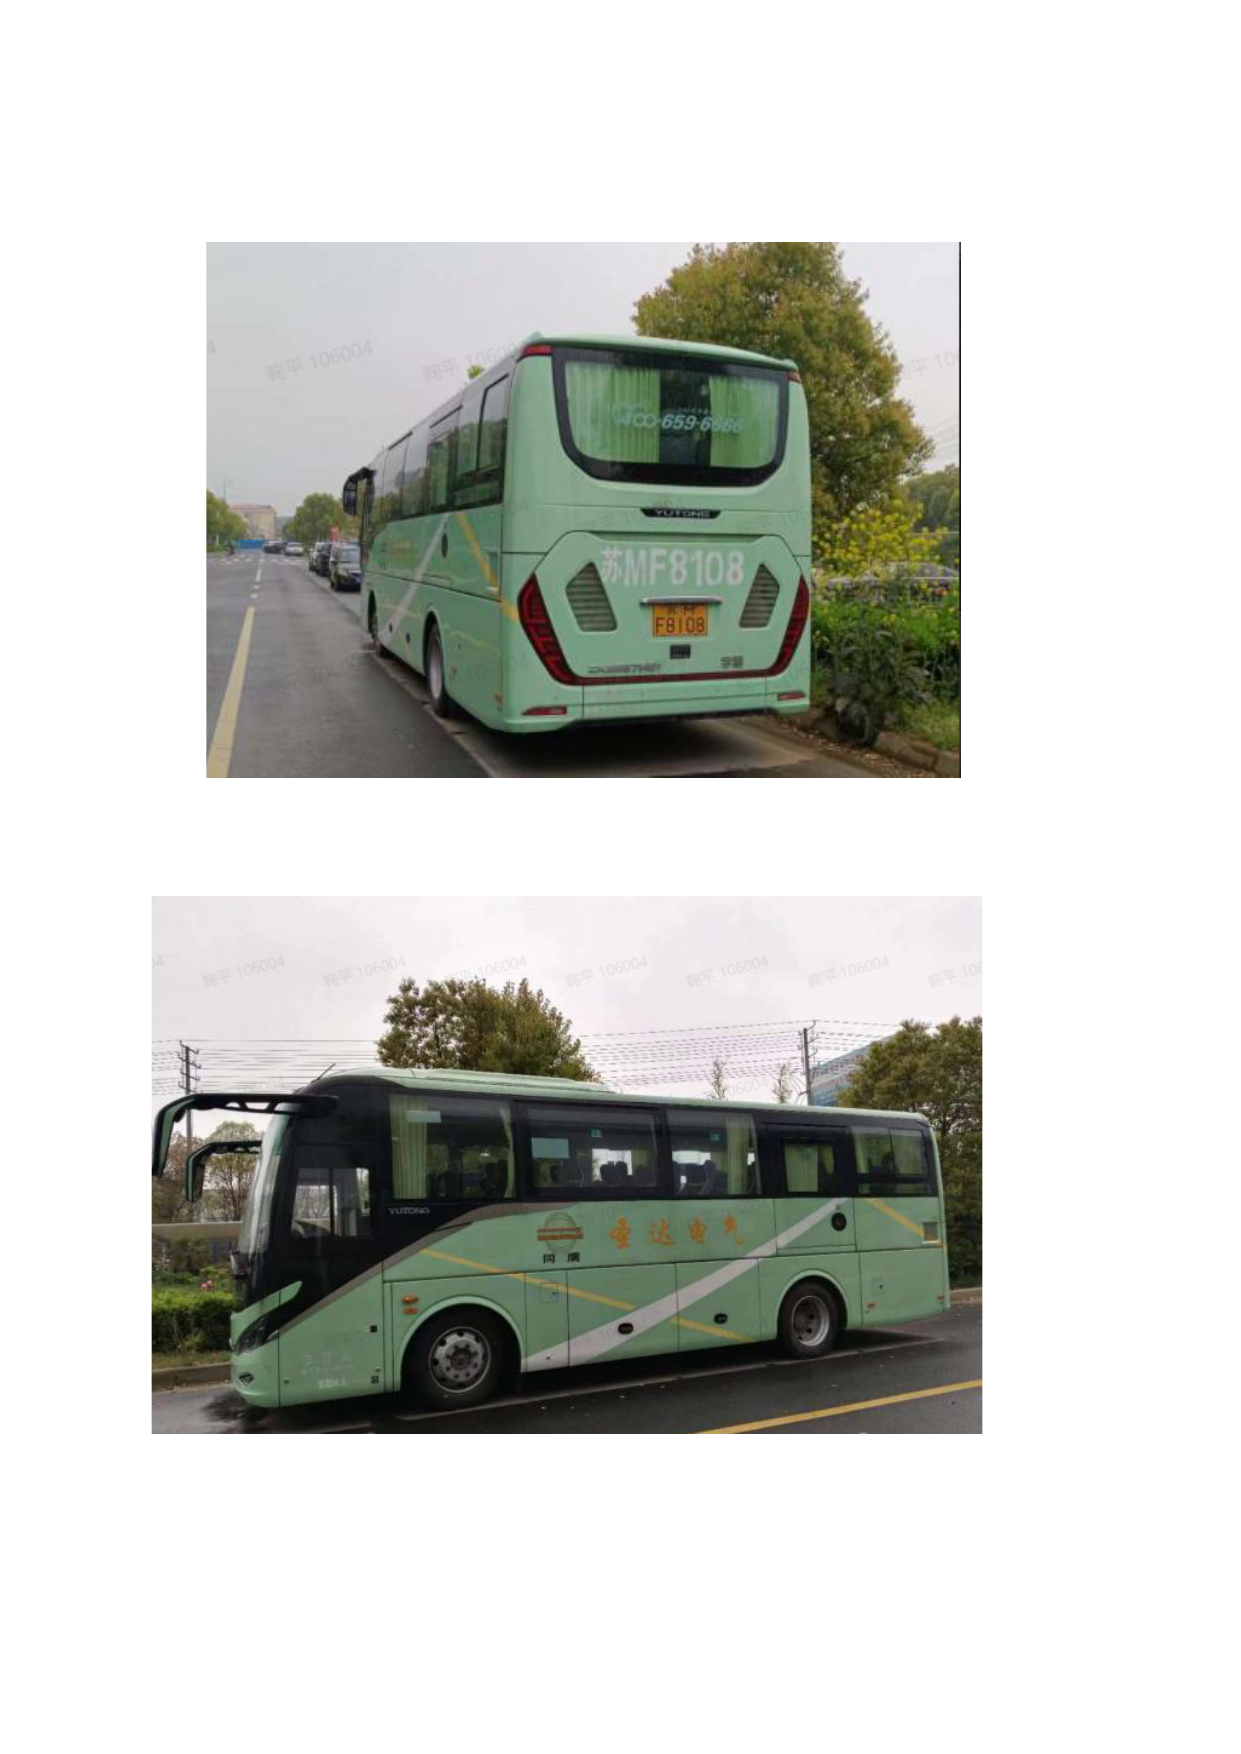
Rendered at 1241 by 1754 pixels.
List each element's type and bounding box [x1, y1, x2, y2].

picture [151, 896, 983, 1434]
picture [206, 242, 961, 778]
